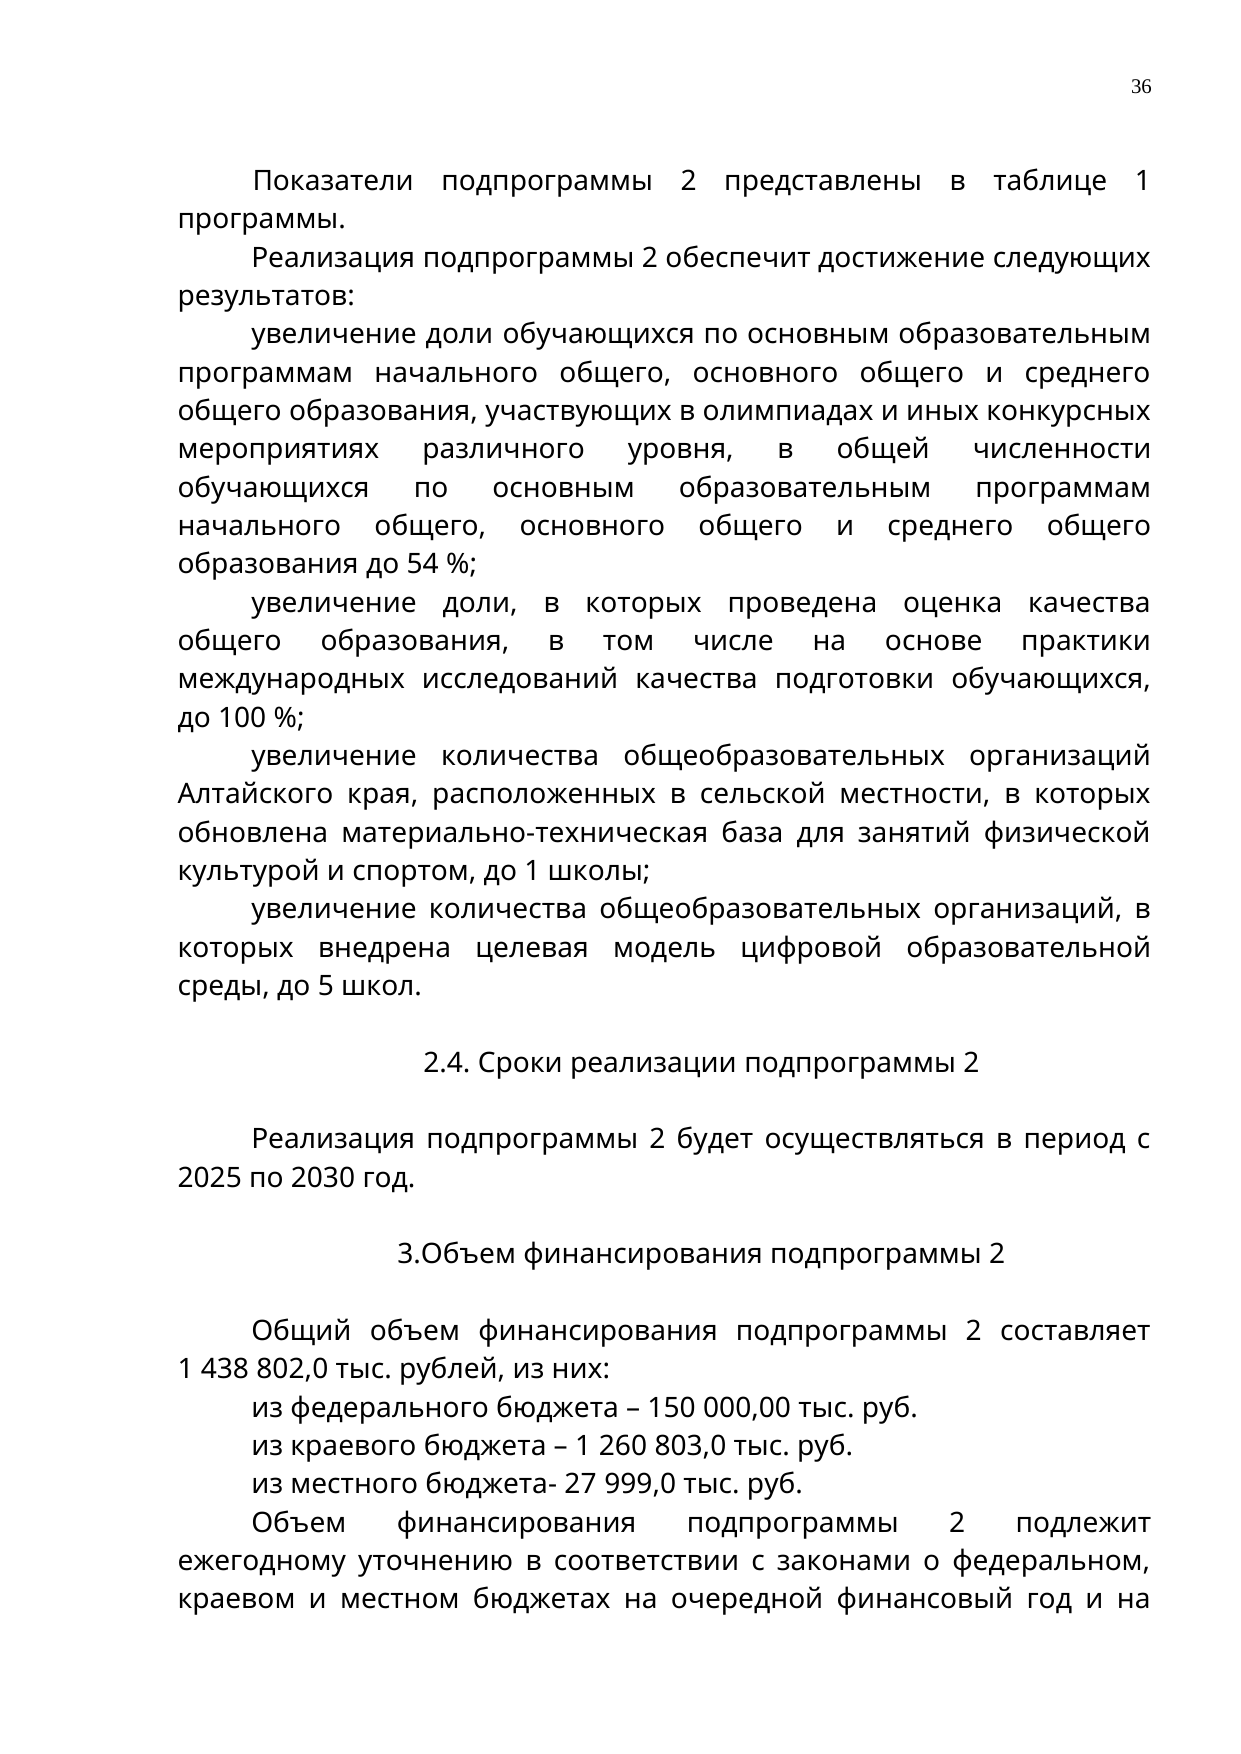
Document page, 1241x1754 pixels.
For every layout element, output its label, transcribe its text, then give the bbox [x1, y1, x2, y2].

text Показатели подпрограммы 2 представлены в таблице 1 программы. [177, 160, 1152, 237]
text увеличение количества общеобразовательных организаций Алтайского края, расположенных в сельской местности, в которых обновлена материально-техническая база для занятий физической культурой и спортом, до 1 школы; [177, 735, 1152, 889]
text увеличение доли обучающихся по основным образовательным программам начального общего, основного общего и среднего общего образования, участвующих в олимпиадах и иных конкурсных мероприятиях различного уровня, в общей численности обучающихся по основным образовательным программам начального общего, основного общего и среднего общего образования до 54 %; [177, 314, 1152, 582]
text 2.4. Сроки реализации подпрограммы 2 [177, 1042, 1152, 1080]
title 3.Объем финансирования подпрограммы 2 [177, 1234, 1152, 1272]
text увеличение количества общеобразовательных организаций, в которых внедрена целевая модель цифровой образовательной среды, до 5 школ. [177, 889, 1152, 1004]
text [177, 1502, 1152, 1617]
text из федерального бюджета – 150 000,00 тыс. руб. [177, 1387, 1152, 1425]
text увеличение доли, в которых проведена оценка качества общего образования, в том числе на основе практики международных исследований качества подготовки обучающихся, до 100 %; [177, 582, 1152, 735]
text Реализация подпрограммы 2 будет осуществляться в период с 2025 по 2030 год. [177, 1119, 1152, 1195]
text Общий объем финансирования подпрограммы 2 составляет 1 438 802,0 тыс. рублей, из них: [177, 1310, 1152, 1387]
text из местного бюджета- 27 999,0 тыс. руб. [177, 1464, 1152, 1502]
text из краевого бюджета – 1 260 803,0 тыс. руб. [177, 1425, 1152, 1464]
text Реализация подпрограммы 2 обеспечит достижение следующих результатов: [177, 237, 1152, 314]
